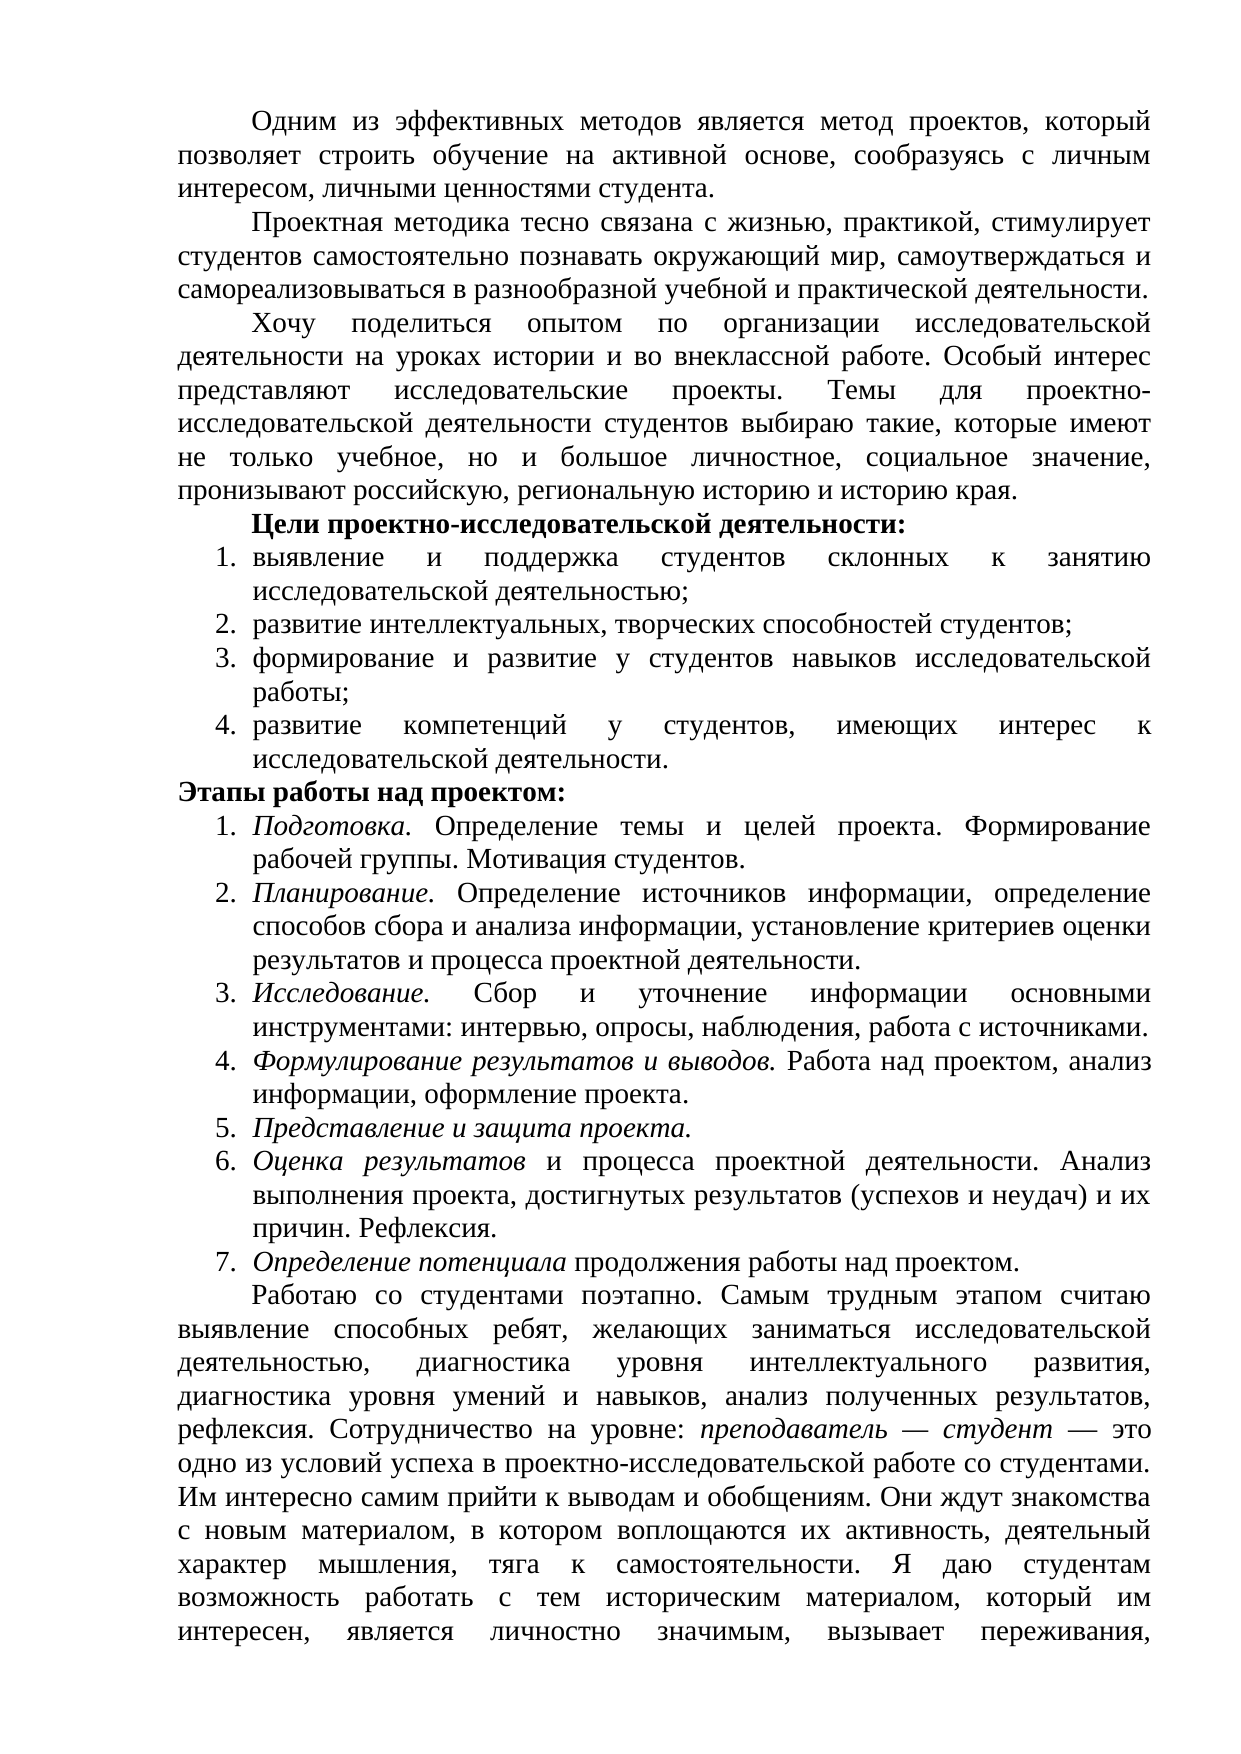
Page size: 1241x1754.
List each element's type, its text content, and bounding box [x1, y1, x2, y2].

list Определение потенциала продолжения работы над проектом. [215, 1244, 1152, 1277]
list Исследование. Сбор и уточнение информации основными инструментами: интервью, опросы, наблюдения, работа с источниками. [215, 976, 1152, 1043]
text Одним из эффективных методов является метод проектов, который позволяет строить обучение на активной основе, сообразуясь с личным интересом, личными ценностями студента. [177, 103, 1152, 204]
list формирование и развитие у студентов навыков исследовательской работы; [215, 640, 1152, 707]
list развитие интеллектуальных, творческих способностей студентов; [215, 607, 1152, 640]
list Подготовка. Определение темы и целей проекта. Формирование рабочей группы. Мотивация студентов. [215, 808, 1152, 875]
list Планирование. Определение источников информации, определение способов сбора и анализа информации, установление критериев оценки результатов и процесса проектной деятельности. [215, 875, 1152, 976]
list Формулирование результатов и выводов. Работа над проектом, анализ информации, оформление проекта. [215, 1043, 1152, 1110]
text Проектная методика тесно связана с жизнью, практикой, стимулирует студентов самостоятельно познавать окружающий мир, самоутверждаться и самореализовываться в разнообразной учебной и практической деятельности. [177, 204, 1152, 305]
list развитие компетенций у студентов, имеющих интерес к исследовательской деятельности. [215, 707, 1152, 774]
list Оценка результатов и процесса проектной деятельности. Анализ выполнения проекта, достигнутых результатов (успехов и неудач) и их причин. Рефлексия. [215, 1143, 1152, 1244]
list Представление и защита проекта. [215, 1110, 1152, 1143]
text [177, 1277, 1152, 1646]
list выявление и поддержка студентов склонных к занятию исследовательской деятельностью; [215, 539, 1152, 607]
text Цели проектно-исследовательской деятельности: [177, 506, 1152, 539]
text Хочу поделиться опытом по организации исследовательской деятельности на уроках истории и во внеклассной работе. Особый интерес представляют исследовательские проекты. Темы для проектно-исследовательской деятельности студентов выбираю такие, которые имеют не только учебное, но и большое личностное, социальное значение, пронизывают российскую, региональную историю и историю края. [177, 305, 1152, 506]
text Этапы работы над проектом: [177, 774, 1152, 808]
